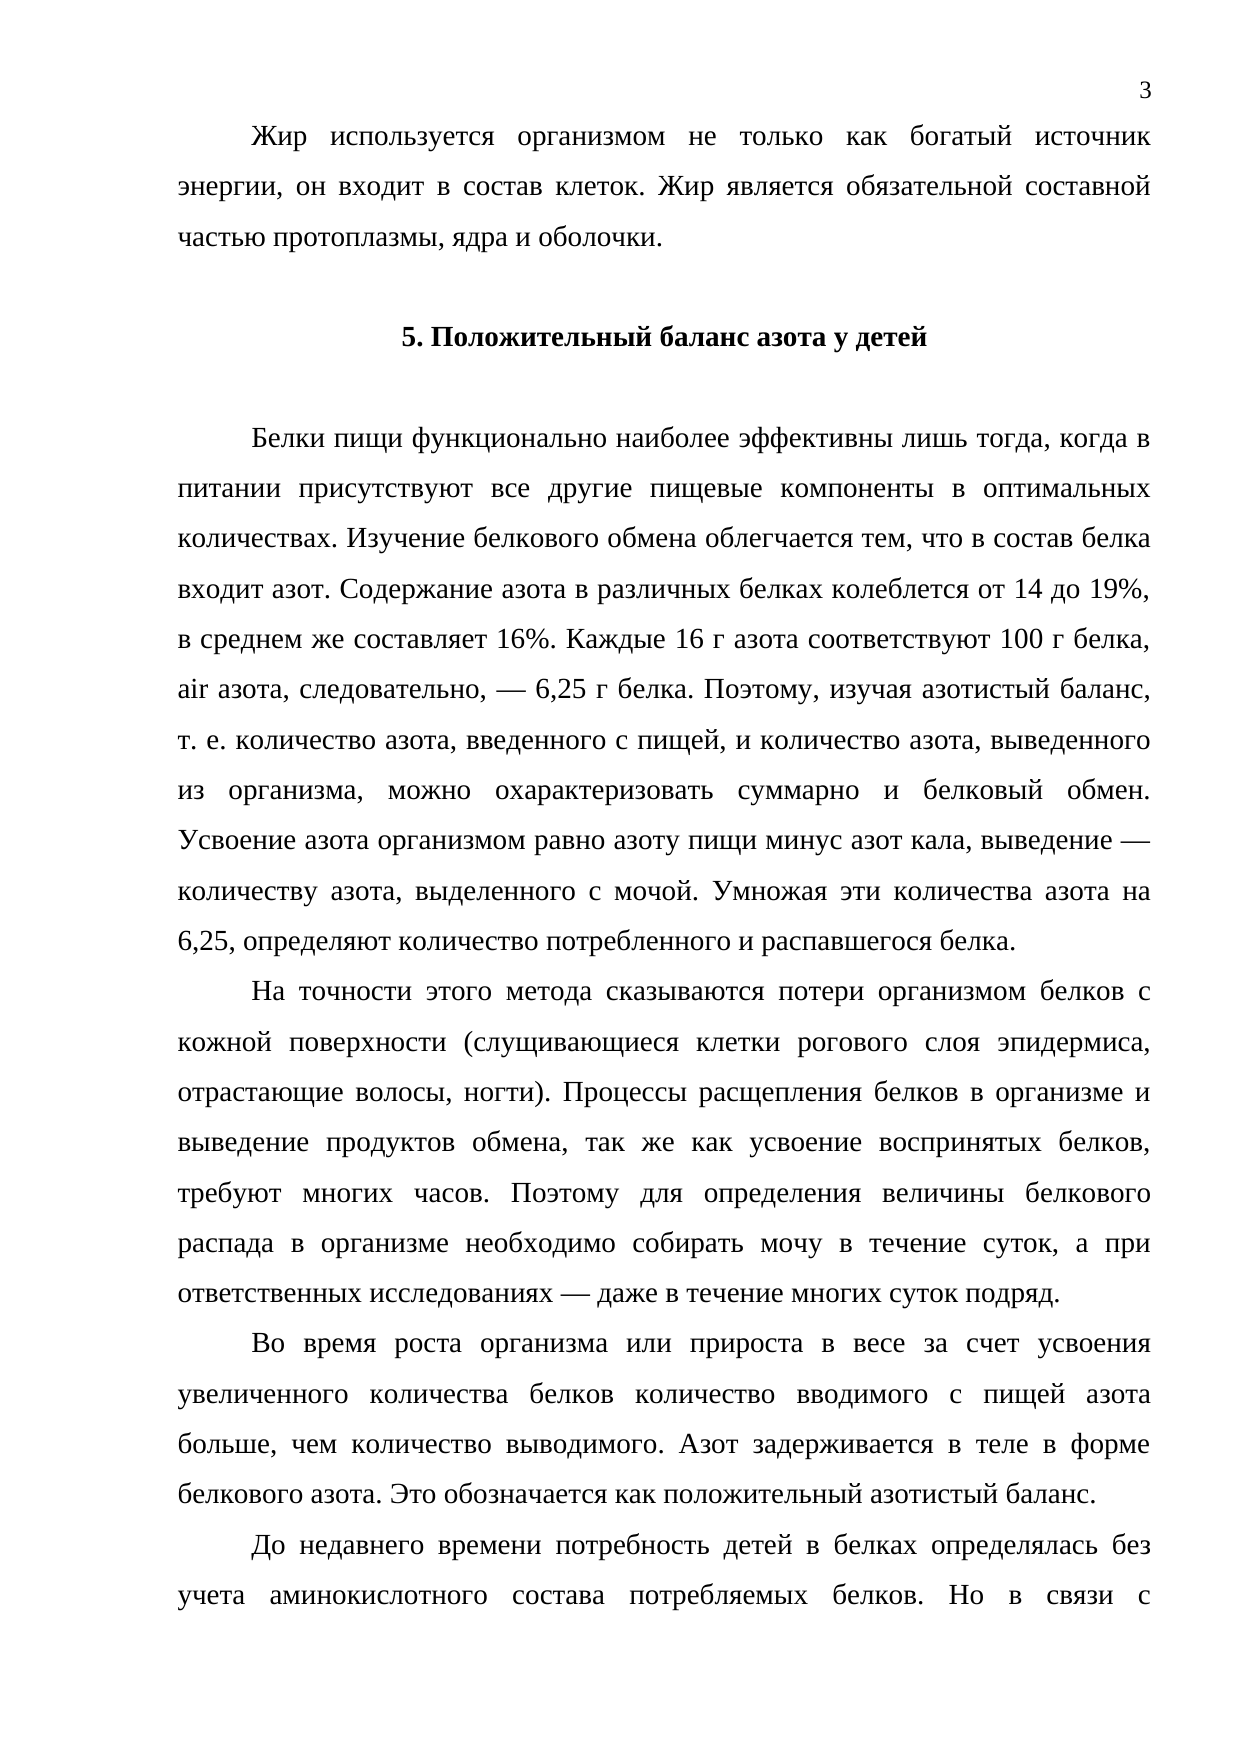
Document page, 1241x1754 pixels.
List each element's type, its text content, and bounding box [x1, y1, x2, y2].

text 5. Положительный баланс азота у детей [177, 319, 1152, 353]
text Жир используется организмом не только как богатый источник энергии, он входит в состав клеток. Жир является обязательной составной частью протоплазмы, ядра и оболочки. [177, 118, 1152, 252]
text Во время роста организма или прироста в весе за счет усвоения увеличенного количества белков количество вводимого с пищей азота больше, чем количество выводимого. Азот задерживается в теле в форме белкового азота. Это обозначается как положительный азотистый баланс. [177, 1326, 1152, 1510]
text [177, 1527, 1152, 1611]
text На точности этого метода сказываются потери организмом белков с кожной поверхности (слущивающиеся клетки рогового слоя эпидермиса, отрастающие волосы, ногти). Процессы расщепления белков в организме и выведение продуктов обмена, так же как усвоение воспринятых белков, требуют многих часов. Поэтому для определения величины белкового распада в организме необходимо собирать мочу в течение суток, а при ответственных исследованиях — даже в течение многих суток подряд. [177, 973, 1152, 1309]
text Белки пищи функционально наиболее эффективны лишь тогда, когда в питании присутствуют все другие пищевые компоненты в оптимальных количествах. Изучение белкового обмена облегчается тем, что в состав белка входит азот. Содержание азота в различных белках колеблется от 14 до 19%, в среднем же составляет 16%. Каждые азота соответствуют белка, air азота, следовательно, — белка. Поэтому, изучая азотистый баланс, т. е. количество азота, введенного с пищей, и количество азота, выведенного из организма, можно охарактеризовать суммарно и белковый обмен. Усвоение азота организмом равно азоту пищи минус азот кала, выведение — количеству азота, выделенного с мочой. Умножая эти количества азота на 6,25, определяют количество потребленного и распавшегося белка. [177, 420, 1152, 957]
